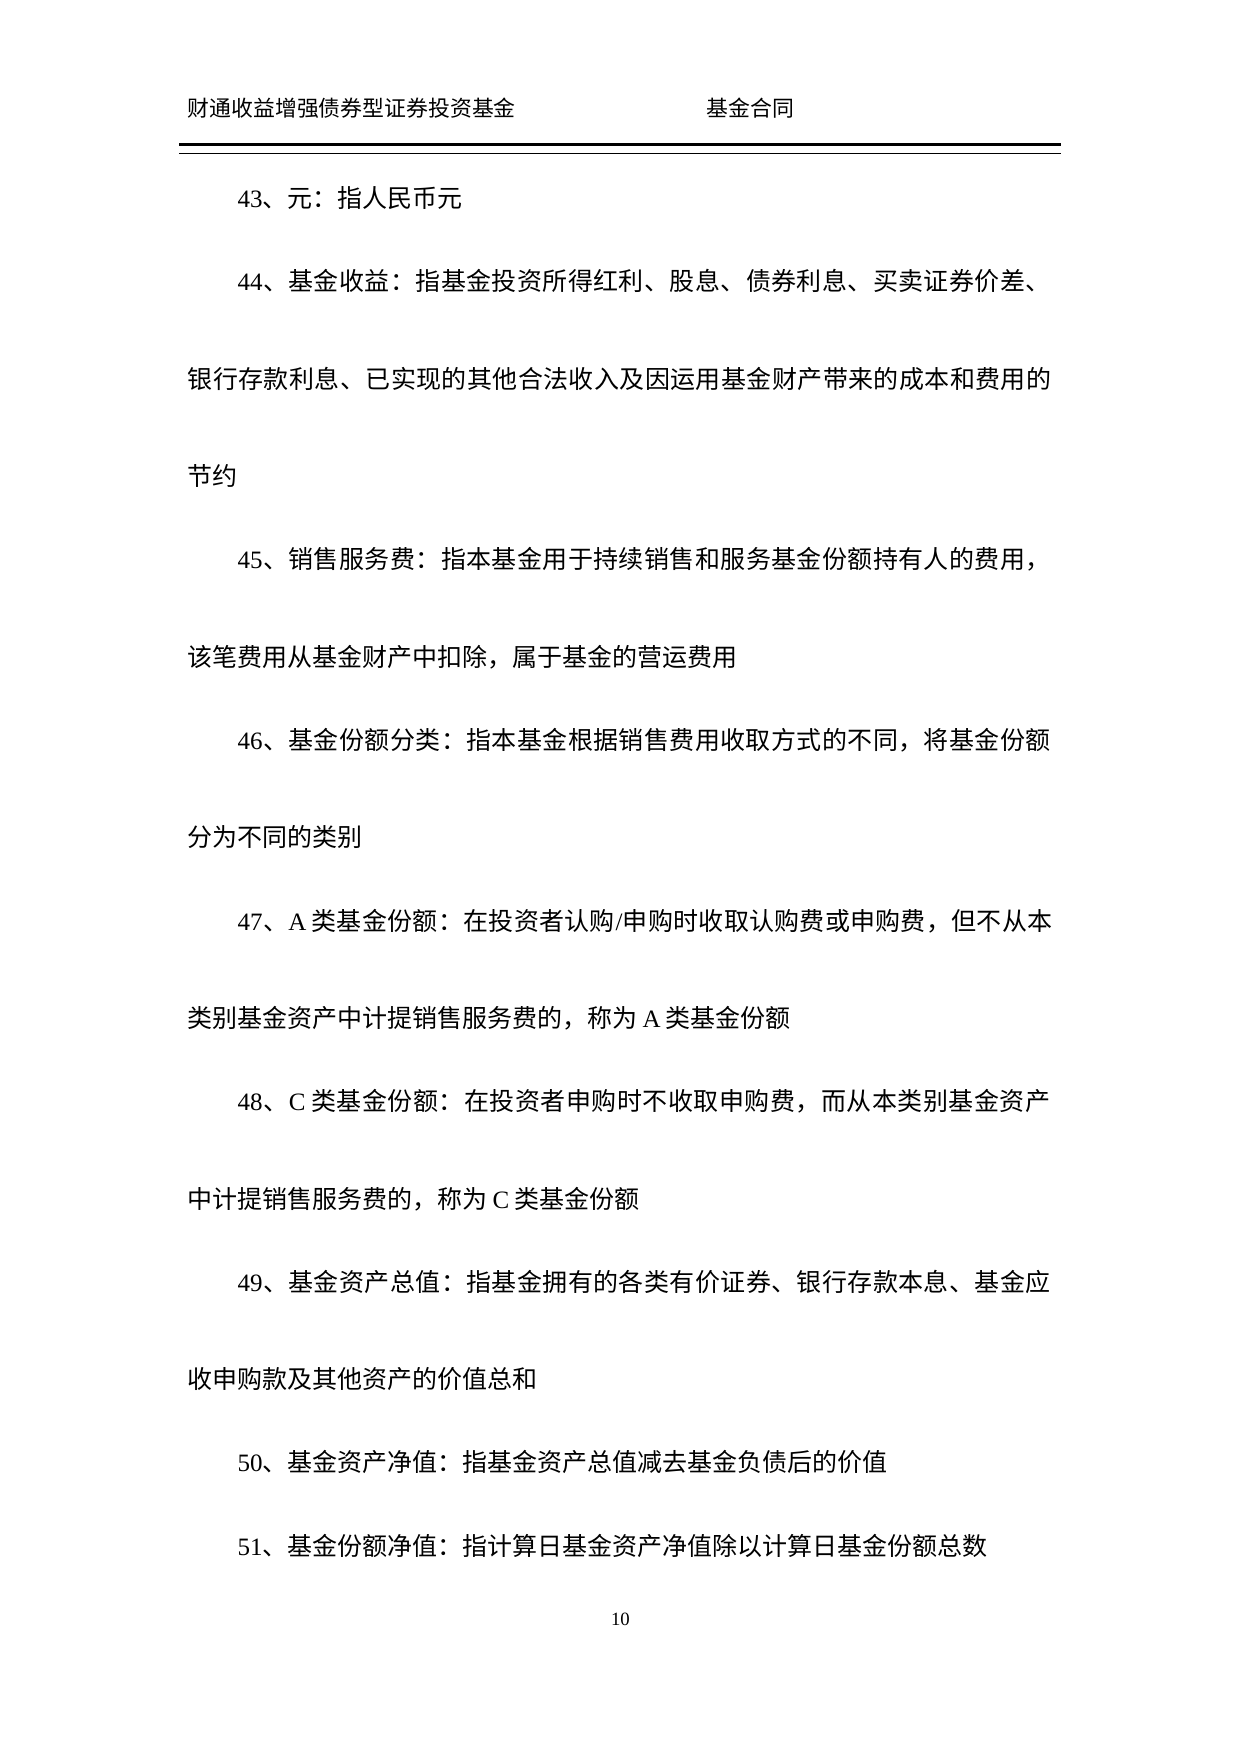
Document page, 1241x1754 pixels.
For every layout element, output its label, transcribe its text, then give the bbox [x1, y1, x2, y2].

text 51、基金份额净值：指计算日基金资产净值除以计算日基金份额总数 [187, 1512, 1053, 1577]
text 47、A类基金份额：在投资者认购/申购时收取认购费或申购费，但不从本类别基金资产中计提销售服务费的，称为A类基金份额 [187, 887, 1053, 1049]
text 50、基金资产净值：指基金资产总值减去基金负债后的价值 [187, 1428, 1053, 1493]
text 48、C类基金份额：在投资者申购时不收取申购费，而从本类别基金资产中计提销售服务费的，称为C类基金份额 [187, 1067, 1053, 1230]
text 44、基金收益：指基金投资所得红利、股息、债券利息、买卖证券价差、银行存款利息、已实现的其他合法收入及因运用基金财产带来的成本和费用的节约 [187, 247, 1053, 507]
text 49、基金资产总值：指基金拥有的各类有价证券、银行存款本息、基金应收申购款及其他资产的价值总和 [187, 1248, 1053, 1410]
text 43、元：指人民币元 [187, 164, 1053, 229]
text 45、销售服务费：指本基金用于持续销售和服务基金份额持有人的费用，该笔费用从基金财产中扣除，属于基金的营运费用 [187, 525, 1053, 688]
text 46、基金份额分类：指本基金根据销售费用收取方式的不同，将基金份额分为不同的类别 [187, 706, 1053, 868]
